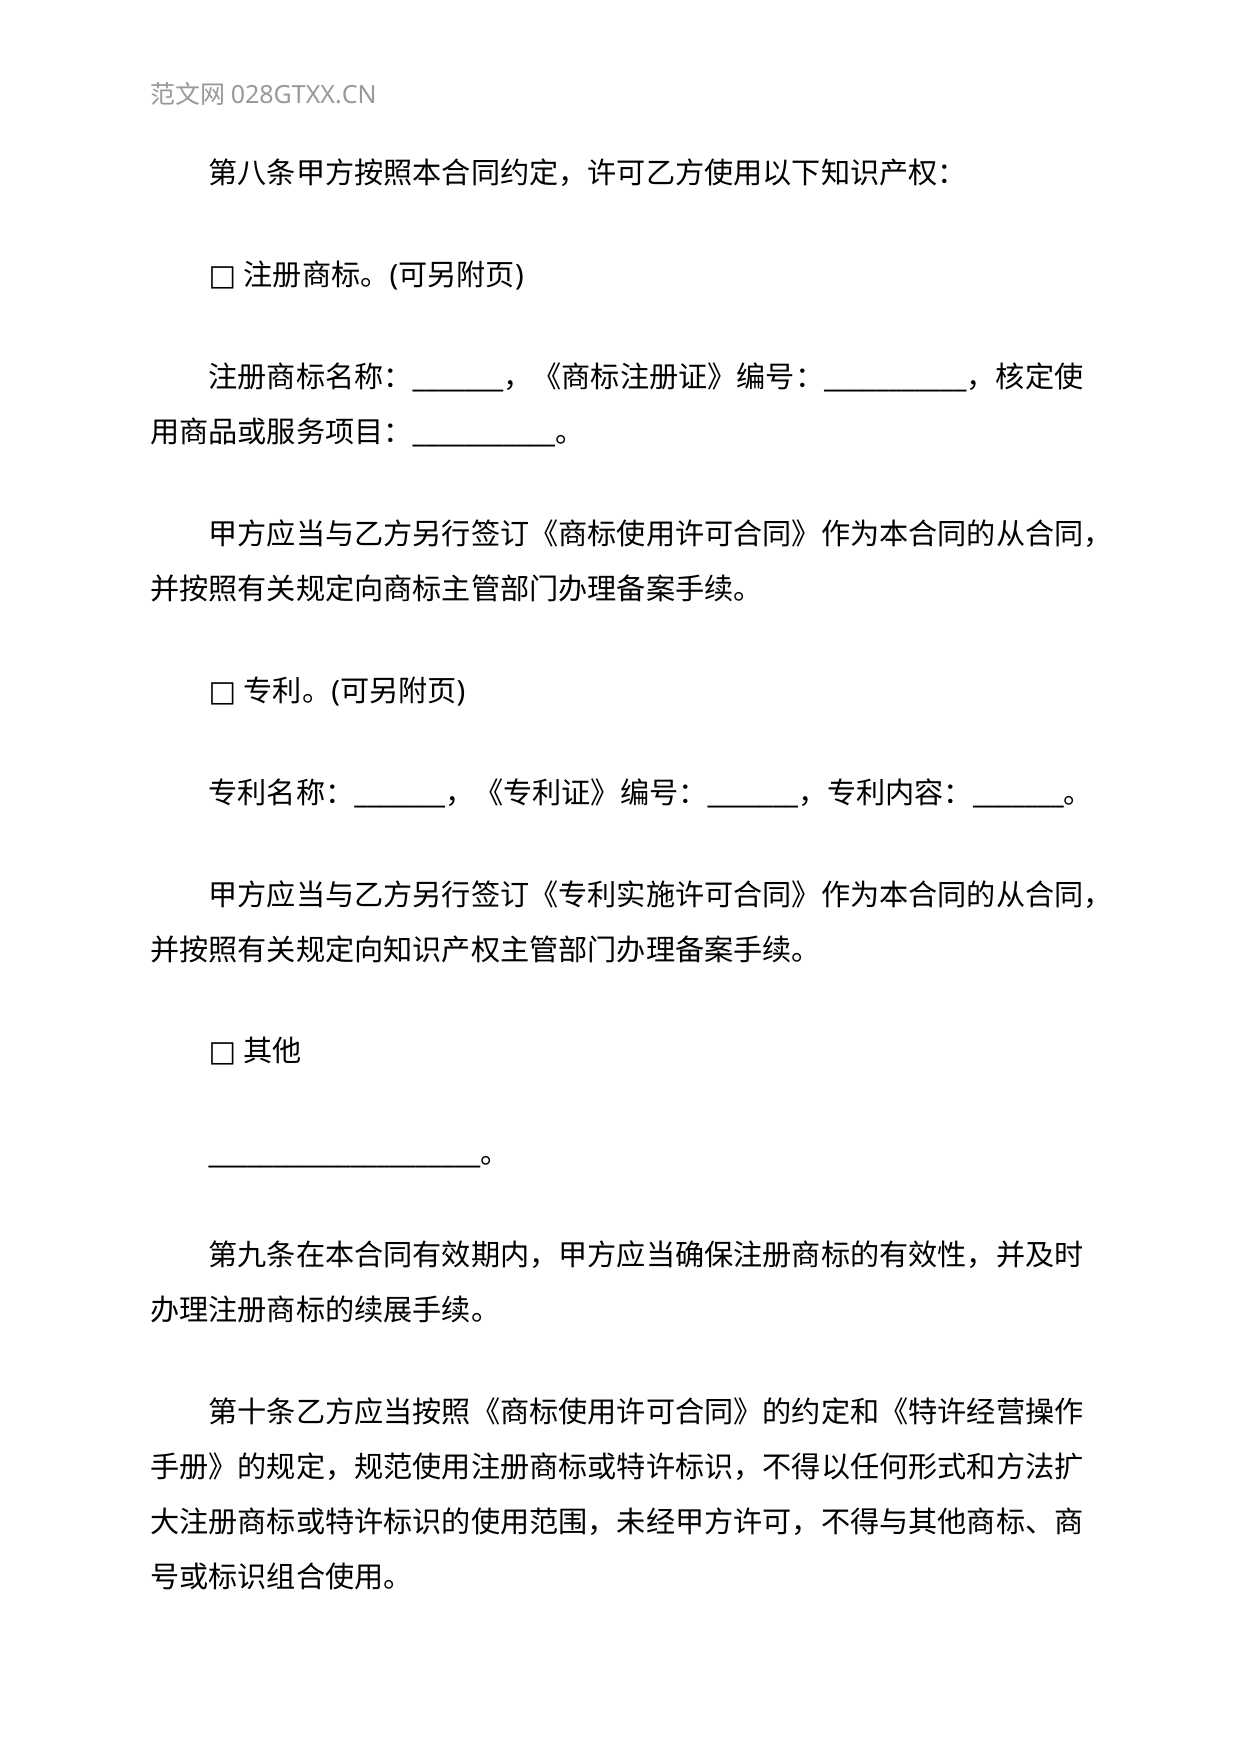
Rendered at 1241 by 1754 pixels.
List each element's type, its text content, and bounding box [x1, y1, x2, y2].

text 第十条乙方应当按照《商标使用许可合同》的约定和《特许经营操作手册》的规定，规范使用注册商标或特许标识，不得以任何形式和方法扩大注册商标或特许标识的使用范围，未经甲方许可，不得与其他商标、商号或标识组合使用。 [150, 1389, 1090, 1596]
text 甲方应当与乙方另行签订《商标使用许可合同》作为本合同的从合同，并按照有关规定向商标主管部门办理备案手续。 [150, 511, 1090, 608]
text _____________________。 [150, 1130, 1090, 1172]
text 第八条甲方按照本合同约定，许可乙方使用以下知识产权： [150, 150, 1090, 192]
text 注册商标名称：_______，《商标注册证》编号：___________，核定使用商品或服务项目：___________。 [150, 354, 1090, 451]
text □ 注册商标。(可另附页) [150, 252, 1090, 294]
text 第九条在本合同有效期内，甲方应当确保注册商标的有效性，并及时办理注册商标的续展手续。 [150, 1232, 1090, 1329]
text 甲方应当与乙方另行签订《专利实施许可合同》作为本合同的从合同，并按照有关规定向知识产权主管部门办理备案手续。 [150, 871, 1090, 968]
text 专利名称：_______，《专利证》编号：_______，专利内容：_______。 [150, 769, 1090, 812]
text □ 其他 [150, 1028, 1090, 1070]
text □ 专利。(可另附页) [150, 667, 1090, 710]
